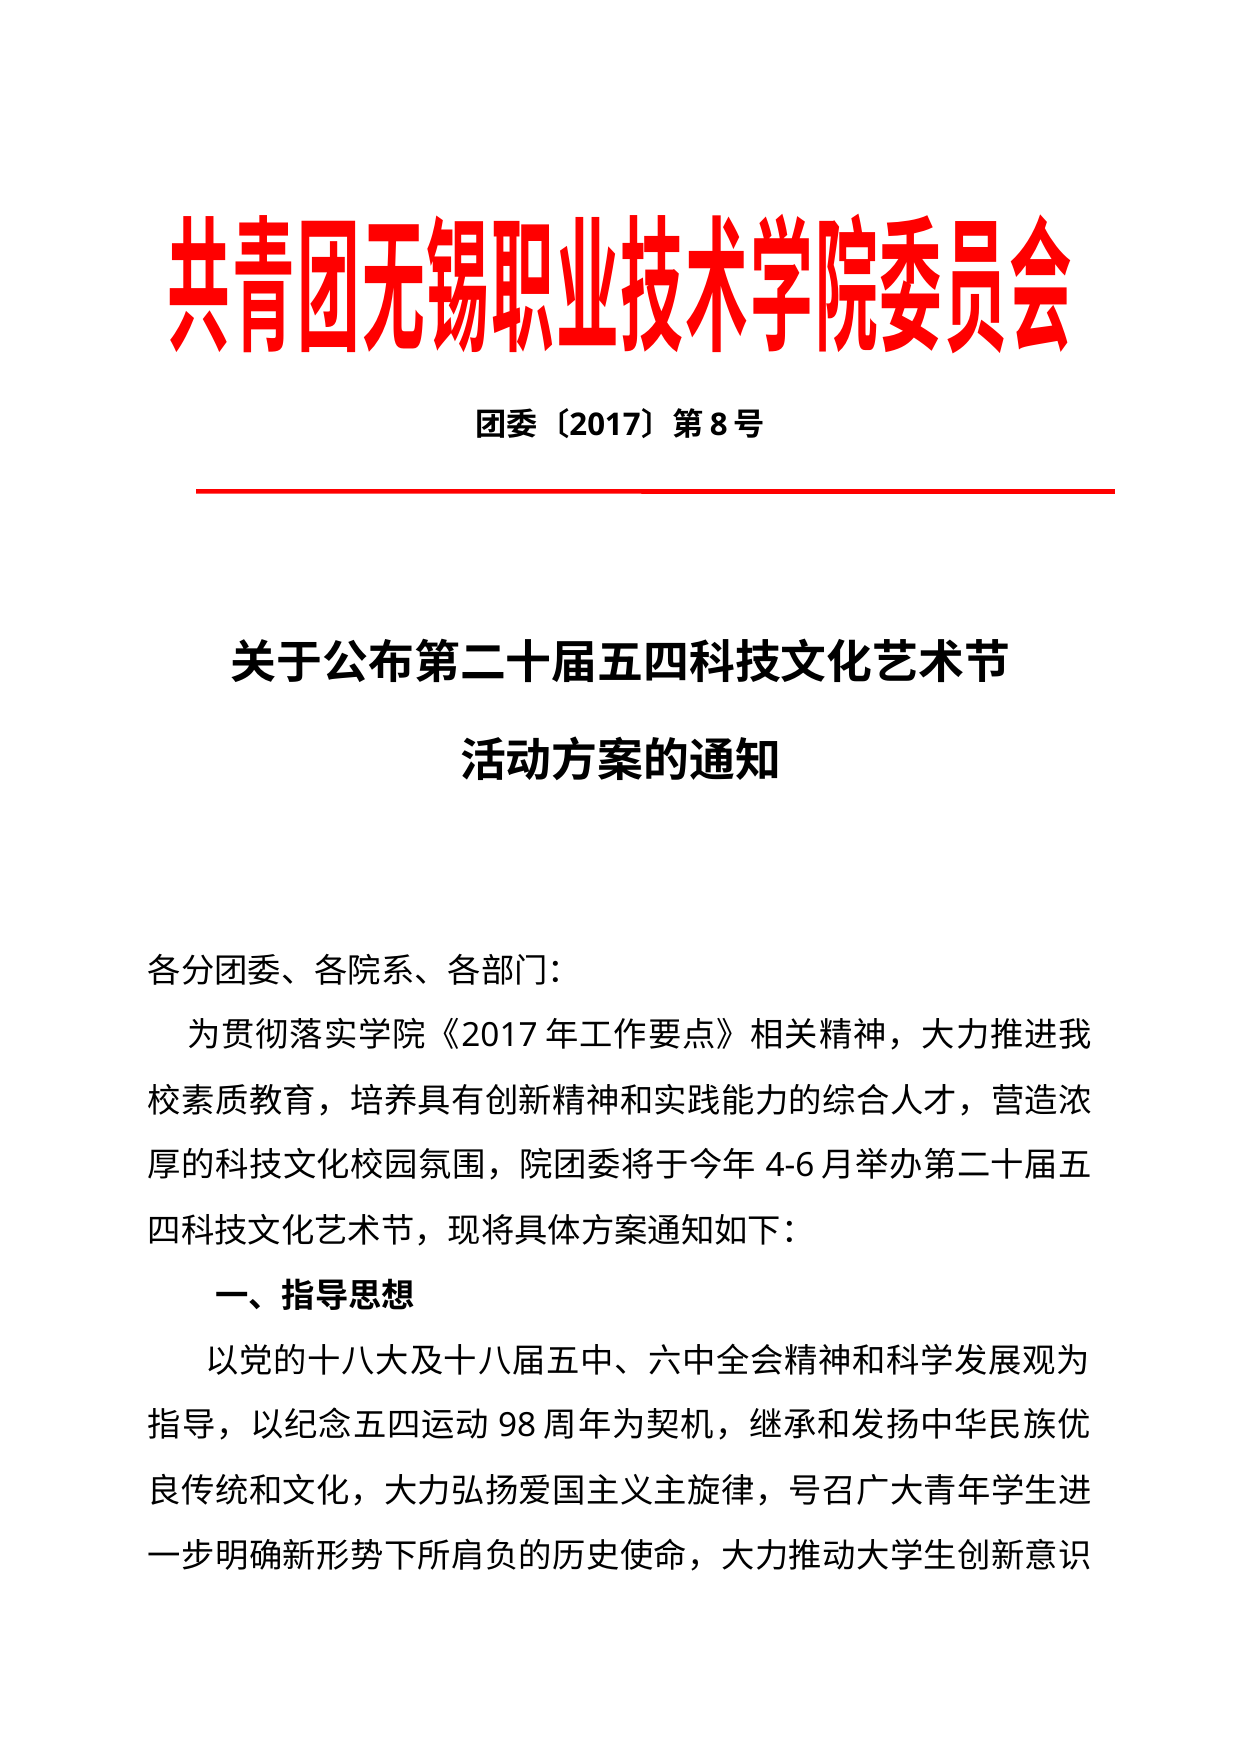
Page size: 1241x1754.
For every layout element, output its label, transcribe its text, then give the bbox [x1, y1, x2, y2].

text 团委〔2017〕第8号 [148, 389, 1092, 454]
text 共青团无锡职业技术学院委员会 [148, 162, 1092, 389]
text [148, 1325, 1092, 1585]
text 为贯彻落实学院《2017年工作要点》相关精神，大力推进我校素质教育，培养具有创新精神和实践能力的综合人才，营造浓厚的科技文化校园氛围，院团委将于今年4-6月举办第二十届五四科技文化艺术节，现将具体方案通知如下： [148, 1000, 1092, 1260]
text 一、指导思想 [148, 1260, 1092, 1325]
text 各分团委、各院系、各部门： [148, 935, 1092, 1000]
text 活动方案的通知 [148, 707, 1092, 805]
text 关于公布第二十届五四科技文化艺术节 [148, 610, 1092, 707]
